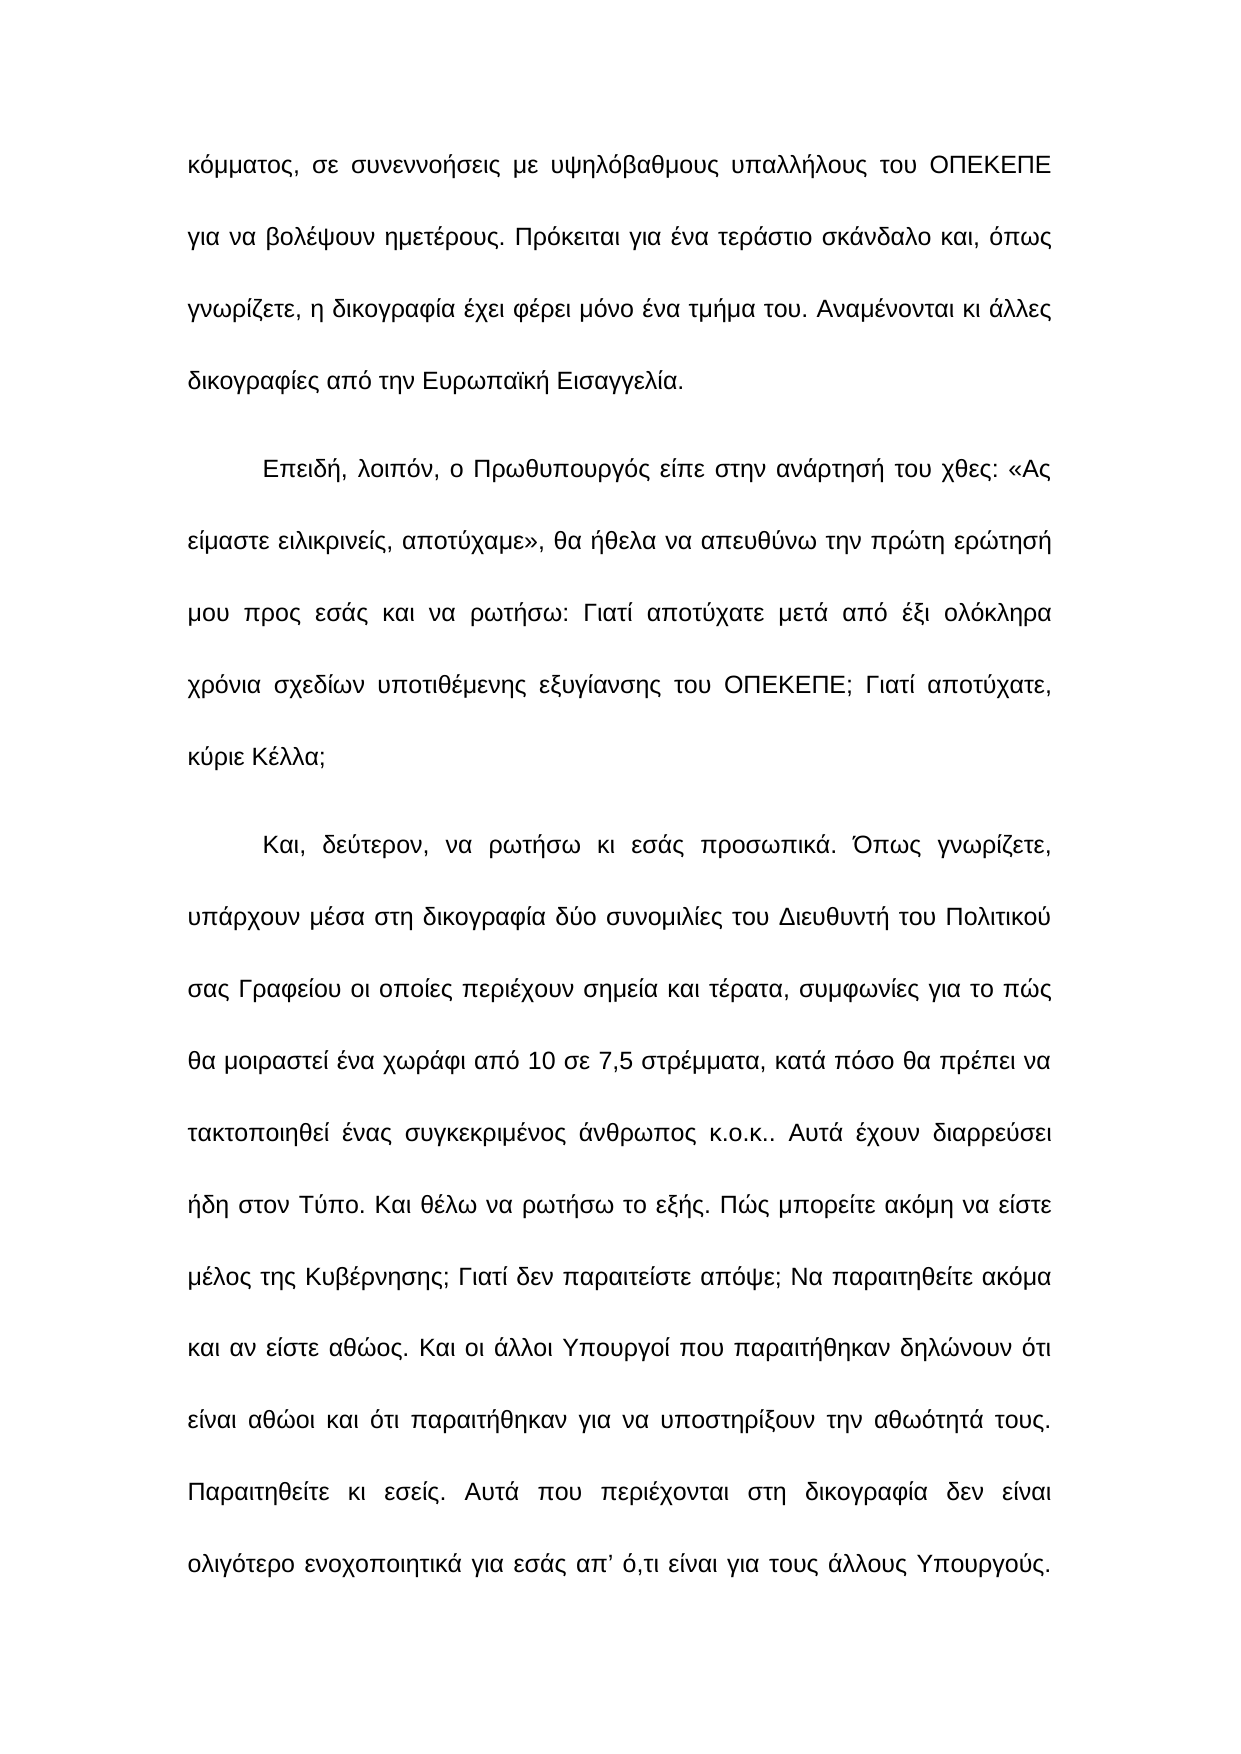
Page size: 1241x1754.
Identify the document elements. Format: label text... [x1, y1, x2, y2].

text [187, 150, 1053, 394]
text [187, 830, 1053, 1578]
text Επειδή, λοιπόν, ο Πρωθυπουργός είπε στην ανάρτησή του χθες: «Ας είμαστε ειλικρινείς, αποτύχαμε», θα ήθελα να απευθύνω την πρώτη ερώτησή μου προς εσάς και να ρωτήσω: Γιατί αποτύχατε μετά από έξι ολόκληρα χρόνια σχεδίων υποτιθέμενης εξυγίανσης του ΟΠΕΚΕΠΕ; Γιατί αποτύχατε, κύριε Κέλλα; [187, 454, 1053, 770]
